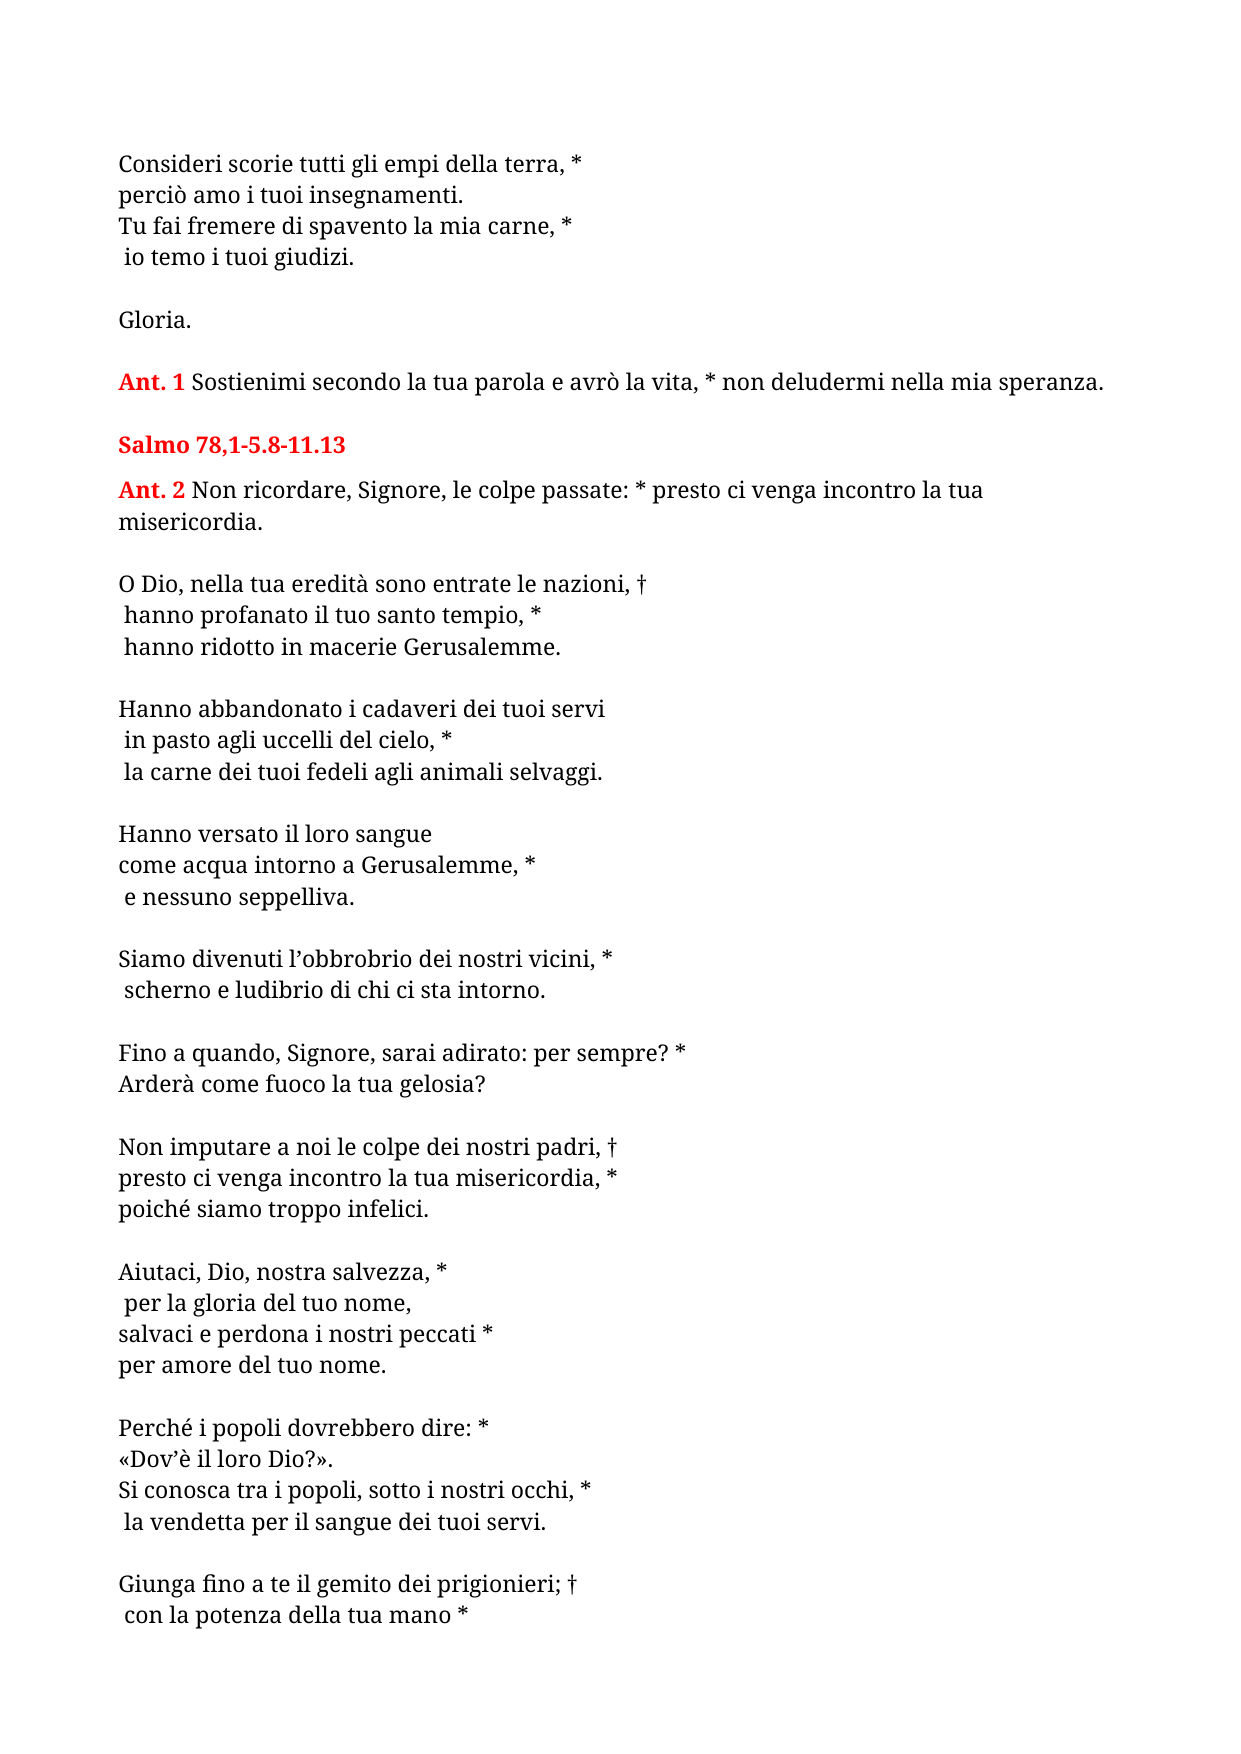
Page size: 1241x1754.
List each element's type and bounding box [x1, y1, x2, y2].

text [118, 148, 1122, 1631]
